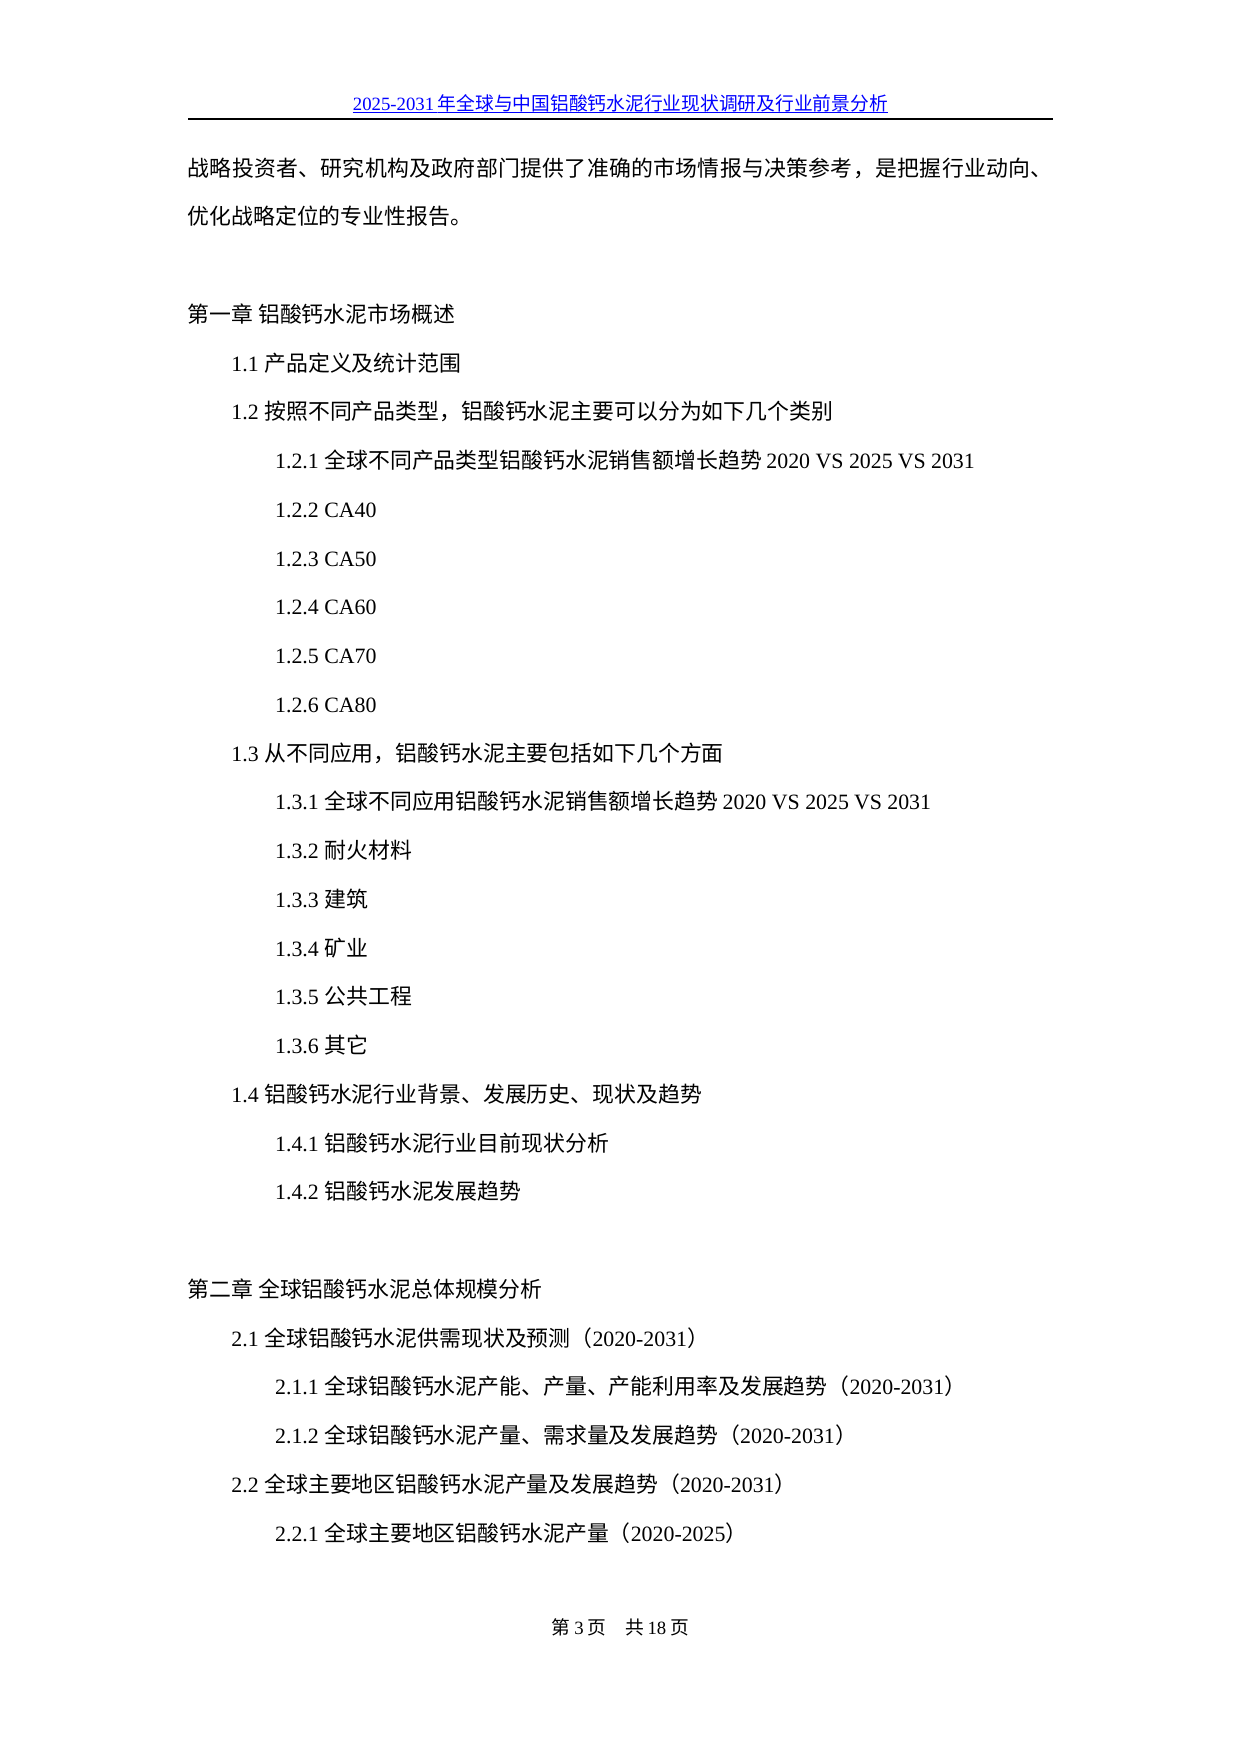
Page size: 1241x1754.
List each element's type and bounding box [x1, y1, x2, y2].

text [187, 150, 1053, 1548]
